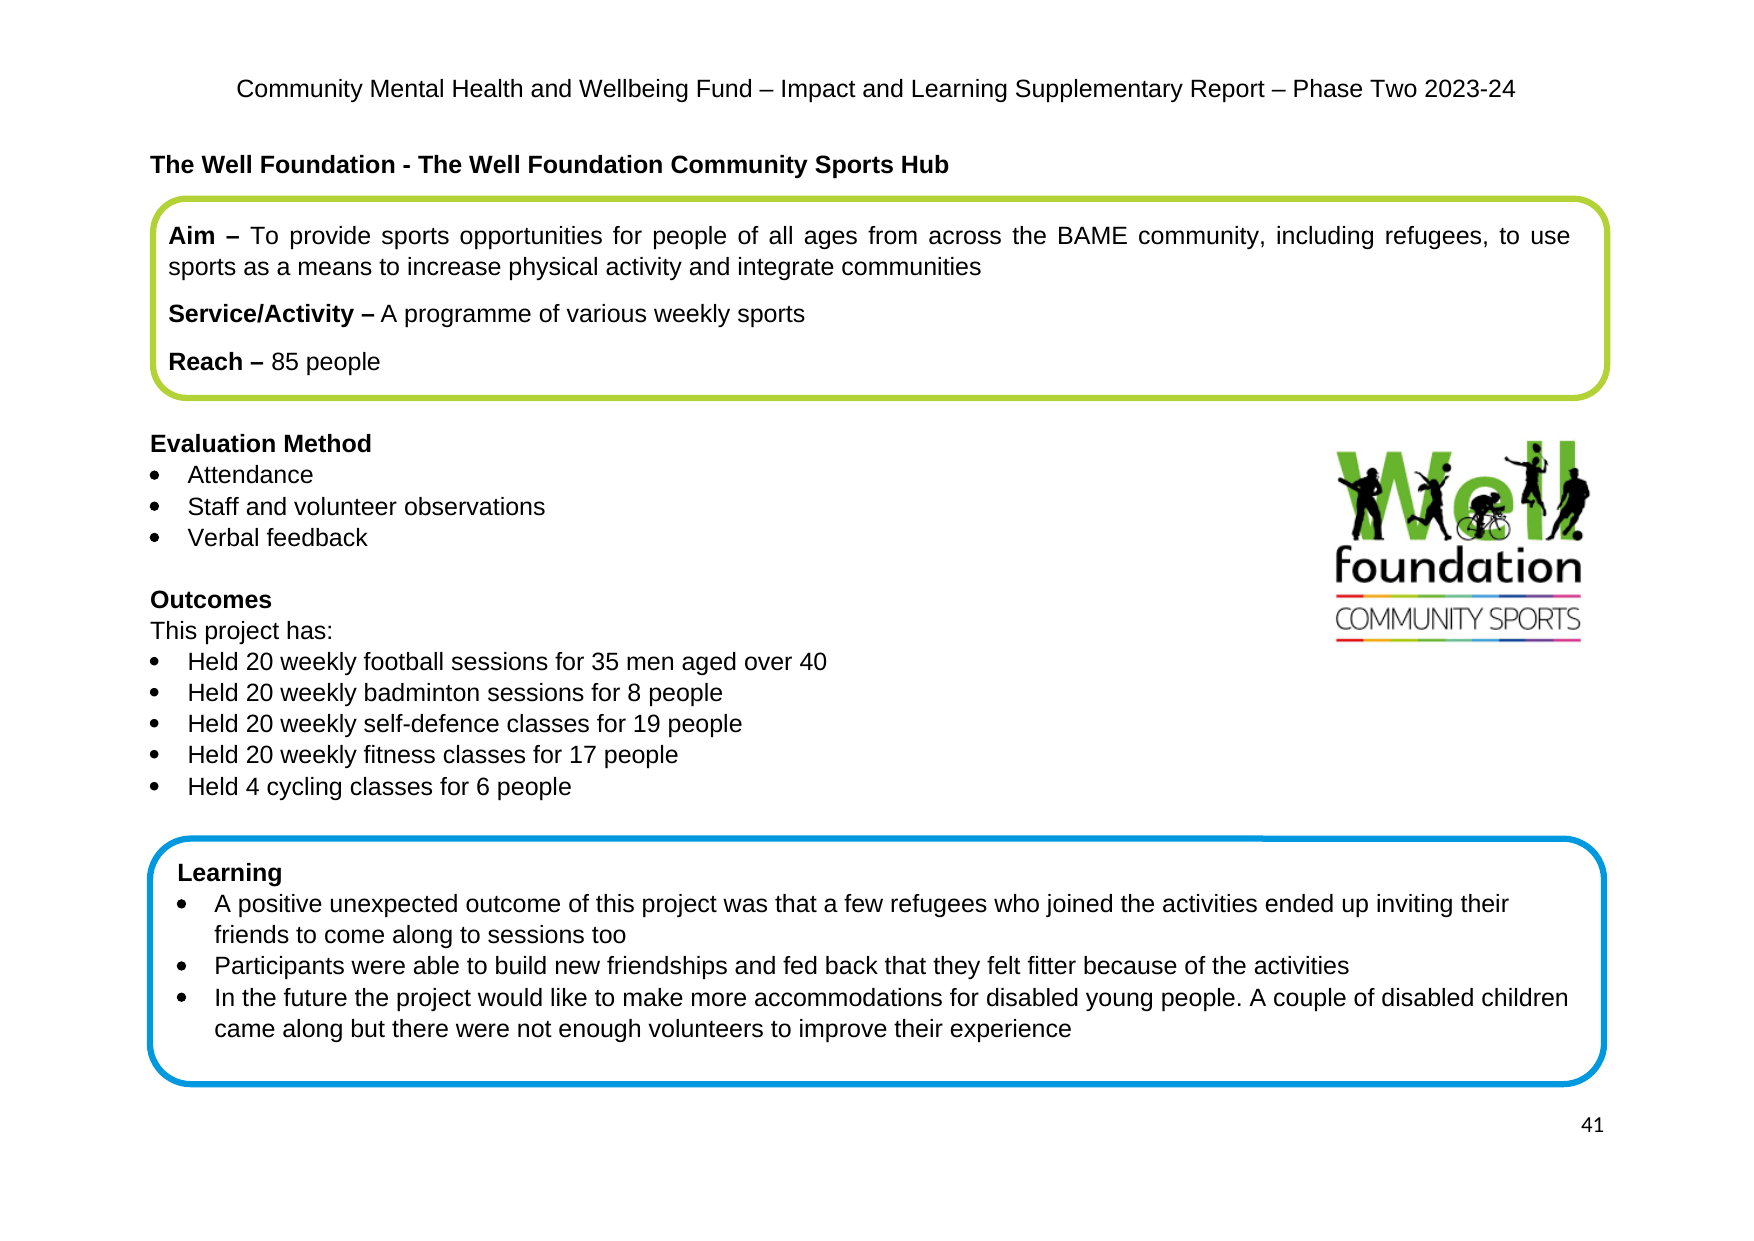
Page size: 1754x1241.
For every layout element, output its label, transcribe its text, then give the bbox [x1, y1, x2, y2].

list Held 20 weekly self-defence classes for 19 people [150, 709, 1604, 738]
text This project has: [150, 616, 1315, 645]
list Held 20 weekly football sessions for 35 men aged over 40 [150, 647, 1604, 676]
list Held 20 weekly fitness classes for 17 people [150, 740, 1604, 769]
list Held 20 weekly badminton sessions for 8 people [150, 678, 1604, 707]
list Verbal feedback [150, 523, 1315, 552]
list Staff and volunteer observations [150, 492, 1315, 520]
list Held 4 cycling classes for 6 people [150, 772, 1604, 800]
picture [1315, 421, 1608, 658]
text The Well Foundation - The Well Foundation Community Sports Hub [150, 150, 1604, 179]
list Attendance [150, 460, 1315, 489]
text Evaluation Method [150, 429, 1315, 458]
text Outcomes [150, 585, 1315, 614]
